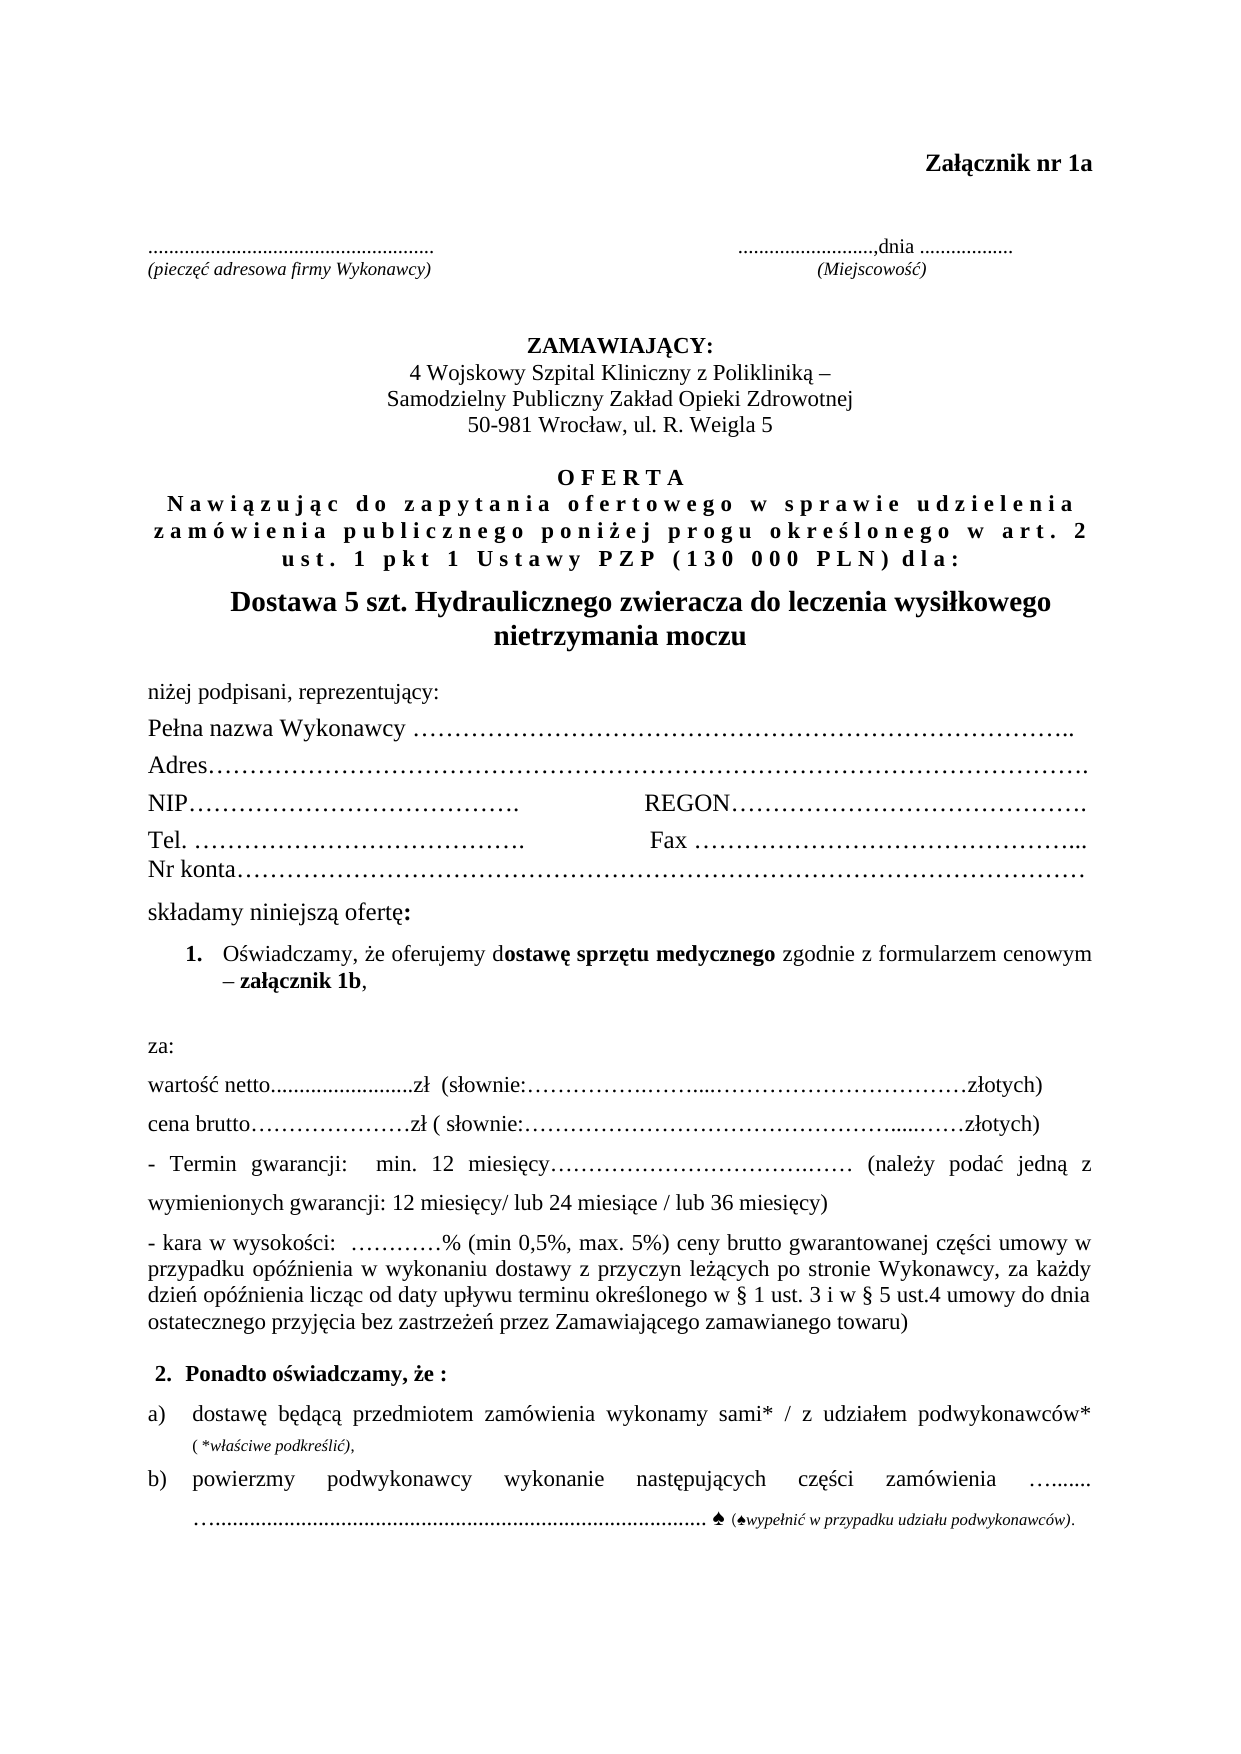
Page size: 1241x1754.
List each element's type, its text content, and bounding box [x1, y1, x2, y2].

text OFERTA [148, 464, 1093, 490]
text niżej podpisani, reprezentujący: [148, 678, 1093, 704]
text ZAMAWIAJĄCY: [148, 332, 1093, 358]
text ....................................................... ..........................,dnia .................. [148, 234, 1093, 258]
text Nawiązując do zapytania ofertowego w sprawie udzielenia zamówienia publicznego poniżej progu określonego w art. 2 ust. 1 pkt 1 Ustawy PZP (130 000 PLN) dla: [148, 490, 1093, 572]
list Oświadczamy, że oferujemy dostawę sprzętu medycznego zgodnie z formularzem cenowym – załącznik 1b, [185, 940, 1093, 993]
text - Termin gwarancji: min. 12 miesięcy…………………………….…… (należy podać jedną z wymienionych gwarancji: 12 miesięcy/ lub 24 miesiące / lub 36 miesięcy) [148, 1150, 1093, 1216]
text Pełna nazwa Wykonawcy …………………………………………………………………….. [148, 704, 1093, 742]
list dostawę będącą przedmiotem zamówienia wykonamy sami* / z udziałem podwykonawców* ( *właściwe podkreślić), [148, 1400, 1093, 1455]
text 50-981 Wrocław, ul. R. Weigla 5 [148, 411, 1093, 438]
text wartość netto.........................zł (słownie:…………….……....……………………………złotych) [148, 1071, 1093, 1097]
list Ponadto oświadczamy, że : [154, 1360, 1093, 1387]
text (pieczęć adresowa firmy Wykonawcy) (Miejscowość) [148, 258, 1093, 279]
text za: [148, 1032, 1093, 1058]
text cena brutto…………………zł ( słownie:………………………………………….....……złotych) [148, 1110, 1093, 1137]
text NIP…………………………………. REGON……………………………………. [148, 779, 1093, 817]
text Dostawa 5 szt. Hydraulicznego zwieracza do leczenia wysiłkowego nietrzymania moczu [148, 584, 1093, 651]
text 4 Wojskowy Szpital Kliniczny z Polikliniką – [148, 358, 1093, 385]
text Adres……………………………………………………………………………………………. [148, 742, 1093, 779]
text składamy niniejszą ofertę: [148, 897, 1093, 926]
text - kara w wysokości: …………% (min 0,5%, max. 5%) ceny brutto gwarantowanej części umowy w przypadku opóźnienia w wykonaniu dostawy z przyczyn leżących po stronie Wykonawcy, za każdy dzień opóźnienia licząc od daty upływu terminu określonego w § 1 ust. 3 i w § 5 ust.4 umowy do dnia ostatecznego przyjęcia bez zastrzeżeń przez Zamawiającego zamawianego towaru) [148, 1229, 1093, 1334]
text Załącznik nr 1a [148, 148, 1093, 176]
text Tel. …………………………………. Fax ………………………………………... [148, 817, 1093, 854]
text Nr konta………………………………………………………………………………………… [148, 854, 1093, 883]
list powierzmy podwykonawcy wykonanie następujących części zamówienia …....... …...................................................................................... ♠ (♠wypełnić w przypadku udziału podwykonawców). [148, 1464, 1093, 1531]
text Samodzielny Publiczny Zakład Opieki Zdrowotnej [148, 385, 1093, 411]
